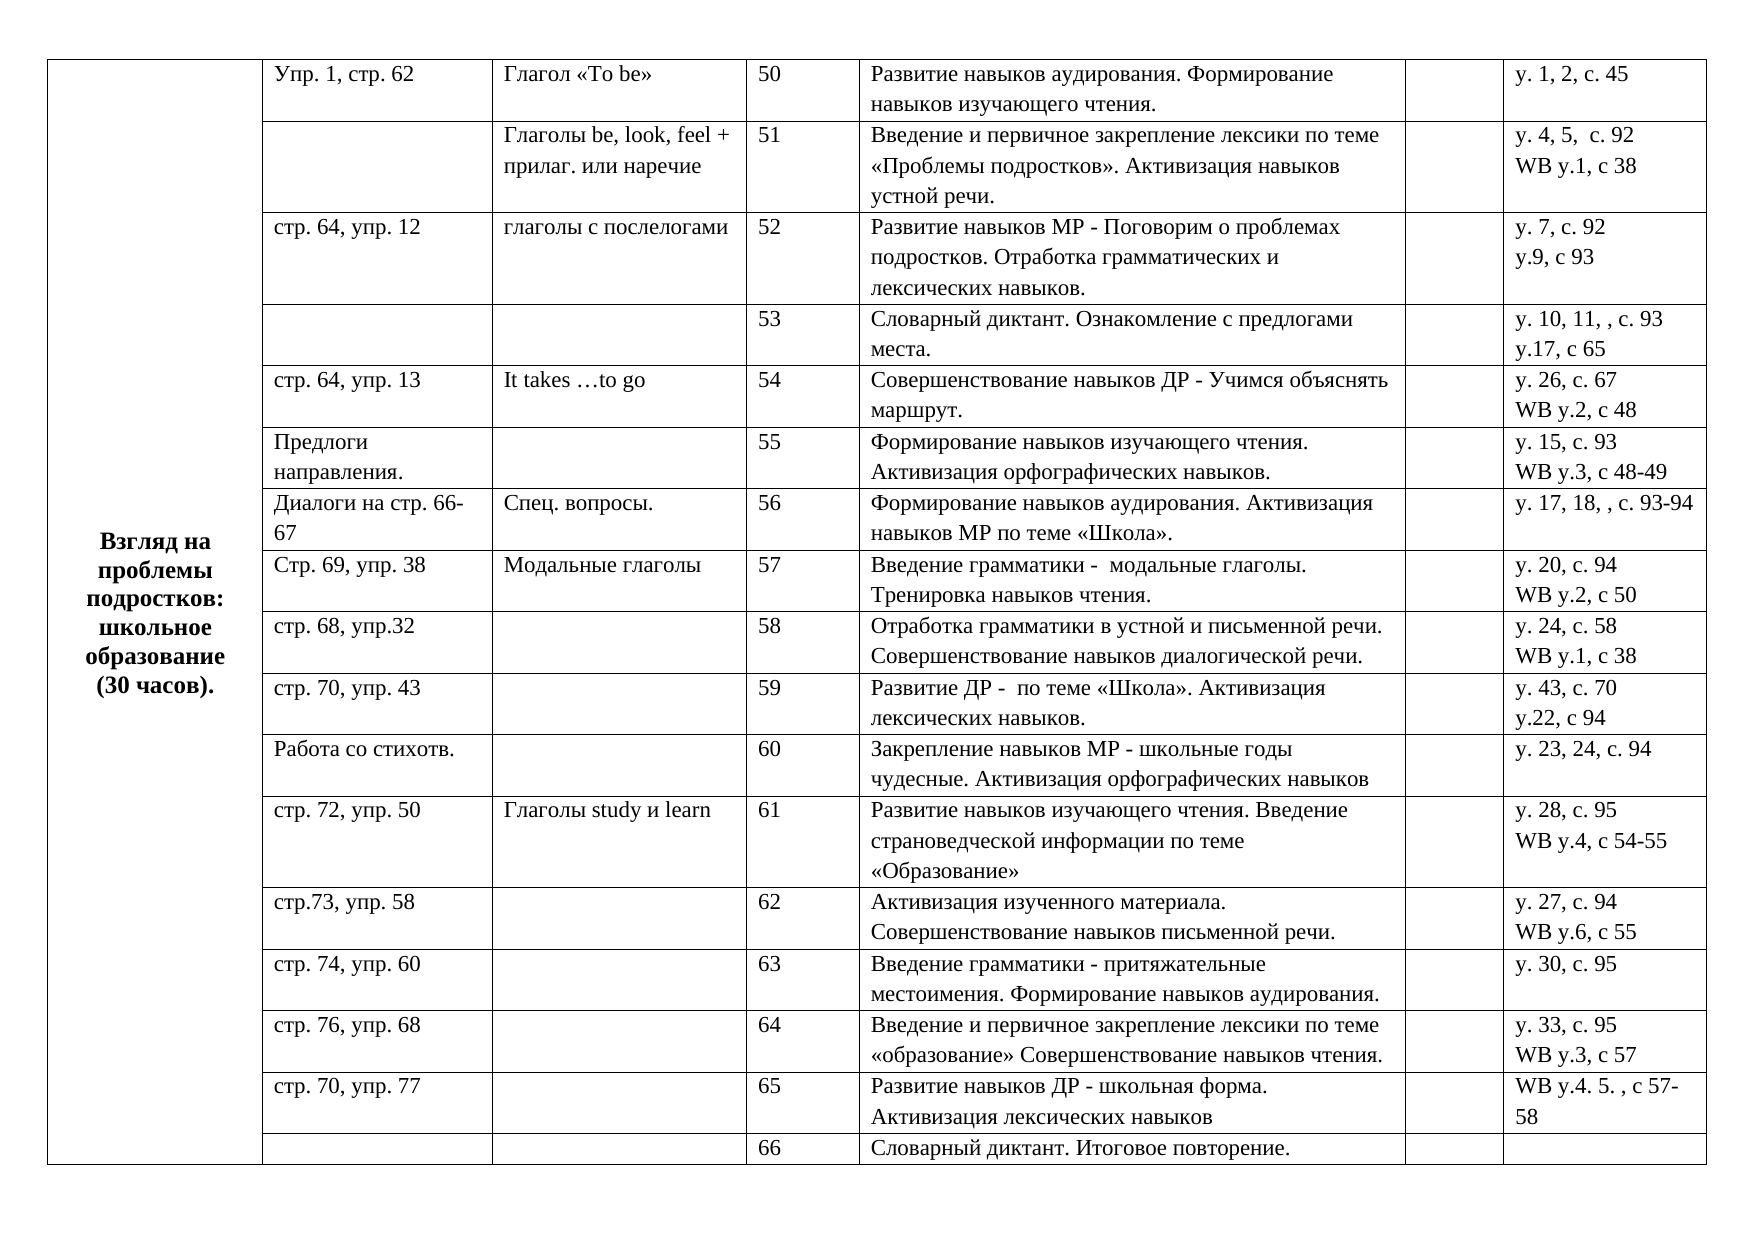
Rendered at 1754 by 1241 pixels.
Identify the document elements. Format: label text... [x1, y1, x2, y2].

table_cell [1406, 735, 1503, 796]
table_cell стр. 74, упр. 60 [263, 950, 492, 1010]
table_cell 50 [747, 60, 859, 121]
table_cell Отработка грамматики в устной и письменной речи. Совершенствование навыков диалогической речи. [860, 612, 1405, 673]
table_cell [1406, 551, 1503, 611]
table_cell 51 [747, 122, 859, 212]
table_cell стр. 68, упр.32 [263, 612, 492, 673]
table_cell Развитие навыков изучающего чтения. Введение страноведческой информации по теме «Образование» [860, 797, 1405, 887]
table_cell 62 [747, 888, 859, 949]
table_cell [1406, 950, 1503, 1010]
table_cell у. 33, с. 95 WB у.3, с 57 [1504, 1011, 1706, 1072]
table_cell 65 [747, 1073, 859, 1133]
table_cell [1406, 612, 1503, 673]
table_cell [1406, 1134, 1503, 1164]
table_cell стр.73, упр. 58 [263, 888, 492, 949]
table_cell [1406, 797, 1503, 887]
table_cell [1406, 305, 1503, 365]
table_cell 63 [747, 950, 859, 1010]
table_cell [493, 674, 746, 734]
table_cell [263, 122, 492, 212]
table_cell [1406, 489, 1503, 550]
table_cell стр. 72, упр. 50 [263, 797, 492, 887]
table_cell 66 [747, 1134, 859, 1164]
table_cell [1406, 1011, 1503, 1072]
table_cell Введение и первичное закрепление лексики по теме «Проблемы подростков». Активизация навыков устной речи. [860, 122, 1405, 212]
table_cell [1406, 122, 1503, 212]
table_cell [263, 305, 492, 365]
table_cell у. 7, с. 92 у.9, с 93 [1504, 213, 1706, 304]
table_cell [493, 428, 746, 488]
table_cell 60 [747, 735, 859, 796]
table_cell [1406, 213, 1503, 304]
table_cell у. 15, с. 93 WB у.3, с 48-49 [1504, 428, 1706, 488]
table_cell Диалоги на стр. 66-67 [263, 489, 492, 550]
table_cell у. 23, 24, с. 94 [1504, 735, 1706, 796]
table_cell Формирование навыков аудирования. Активизация навыков МР по теме «Школа». [860, 489, 1405, 550]
table_cell [263, 1134, 492, 1164]
table_cell 58 [747, 612, 859, 673]
table_cell Глаголы be, look, feel + прилаг. или наречие [493, 122, 746, 212]
table_cell [493, 1073, 746, 1133]
table_cell Словарный диктант. Итоговое повторение. [860, 1134, 1405, 1164]
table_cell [48, 60, 262, 1164]
table_cell Развитие ДР - по теме «Школа». Активизация лексических навыков. [860, 674, 1405, 734]
table_cell [1406, 428, 1503, 488]
table_cell стр. 76, упр. 68 [263, 1011, 492, 1072]
table_cell Введение грамматики - модальные глаголы. Тренировка навыков чтения. [860, 551, 1405, 611]
table_cell [493, 1134, 746, 1164]
table_cell [1406, 674, 1503, 734]
table_cell Спец. вопросы. [493, 489, 746, 550]
table_cell 59 [747, 674, 859, 734]
table_cell у. 20, с. 94 WB у.2, с 50 [1504, 551, 1706, 611]
table_cell Введение и первичное закрепление лексики по теме «образование» Совершенствование навыков чтения. [860, 1011, 1405, 1072]
table_cell Развитие навыков аудирования. Формирование навыков изучающего чтения. [860, 60, 1405, 121]
table_cell 57 [747, 551, 859, 611]
table_cell 53 [747, 305, 859, 365]
table_cell у. 17, 18, , с. 93-94 [1504, 489, 1706, 550]
table_cell Развитие навыков МР - Поговорим о проблемах подростков. Отработка грамматических и лексических навыков. [860, 213, 1405, 304]
table_cell [493, 888, 746, 949]
table_cell у. 24, с. 58 WB у.1, с 38 [1504, 612, 1706, 673]
table_cell Глаголы study и learn [493, 797, 746, 887]
table_cell Упр. 1, стр. 62 [263, 60, 492, 121]
table_cell Формирование навыков изучающего чтения. Активизация орфографических навыков. [860, 428, 1405, 488]
table_cell [493, 305, 746, 365]
table_cell [493, 735, 746, 796]
table_cell стр. 70, упр. 43 [263, 674, 492, 734]
table_cell It takes …to go [493, 366, 746, 427]
table_cell [493, 950, 746, 1010]
table_cell [493, 1011, 746, 1072]
table_cell Модальные глаголы [493, 551, 746, 611]
table_cell у. 30, с. 95 [1504, 950, 1706, 1010]
table_cell 64 [747, 1011, 859, 1072]
table_cell [493, 612, 746, 673]
table_cell стр. 70, упр. 77 [263, 1073, 492, 1133]
table_cell Совершенствование навыков ДР - Учимся объяснять маршрут. [860, 366, 1405, 427]
table_cell [1406, 1073, 1503, 1133]
table_cell Стр. 69, упр. 38 [263, 551, 492, 611]
table_cell Предлоги направления. [263, 428, 492, 488]
table_cell 56 [747, 489, 859, 550]
table_cell WB у.4. 5. , с 57-58 [1504, 1073, 1706, 1133]
table_cell Активизация изученного материала. Совершенствование навыков письменной речи. [860, 888, 1405, 949]
table_cell стр. 64, упр. 12 [263, 213, 492, 304]
table_cell Закрепление навыков МР - школьные годы чудесные. Активизация орфографических навыков [860, 735, 1405, 796]
table_cell у. 26, с. 67 WB у.2, с 48 [1504, 366, 1706, 427]
table_cell у. 28, с. 95 WB у.4, с 54-55 [1504, 797, 1706, 887]
table_cell у. 4, 5, с. 92 WB у.1, с 38 [1504, 122, 1706, 212]
table_cell [1406, 60, 1503, 121]
table_cell у. 27, с. 94 WB у.6, с 55 [1504, 888, 1706, 949]
table_cell Словарный диктант. Ознакомление с предлогами места. [860, 305, 1405, 365]
table_cell 54 [747, 366, 859, 427]
table_cell Введение грамматики - притяжательные местоимения. Формирование навыков аудирования. [860, 950, 1405, 1010]
table_cell у. 10, 11, , с. 93 у.17, с 65 [1504, 305, 1706, 365]
table_cell глаголы с послелогами [493, 213, 746, 304]
table_cell 55 [747, 428, 859, 488]
table_cell Глагол «To be» [493, 60, 746, 121]
table_cell Развитие навыков ДР - школьная форма. Активизация лексических навыков [860, 1073, 1405, 1133]
table_cell у. 1, 2, с. 45 [1504, 60, 1706, 121]
table_cell 61 [747, 797, 859, 887]
table_cell стр. 64, упр. 13 [263, 366, 492, 427]
table_cell [1406, 888, 1503, 949]
table_cell [1504, 1134, 1706, 1164]
table_cell у. 43, с. 70 у.22, с 94 [1504, 674, 1706, 734]
table_cell 52 [747, 213, 859, 304]
table_cell [1406, 366, 1503, 427]
table_cell Работа со стихотв. [263, 735, 492, 796]
